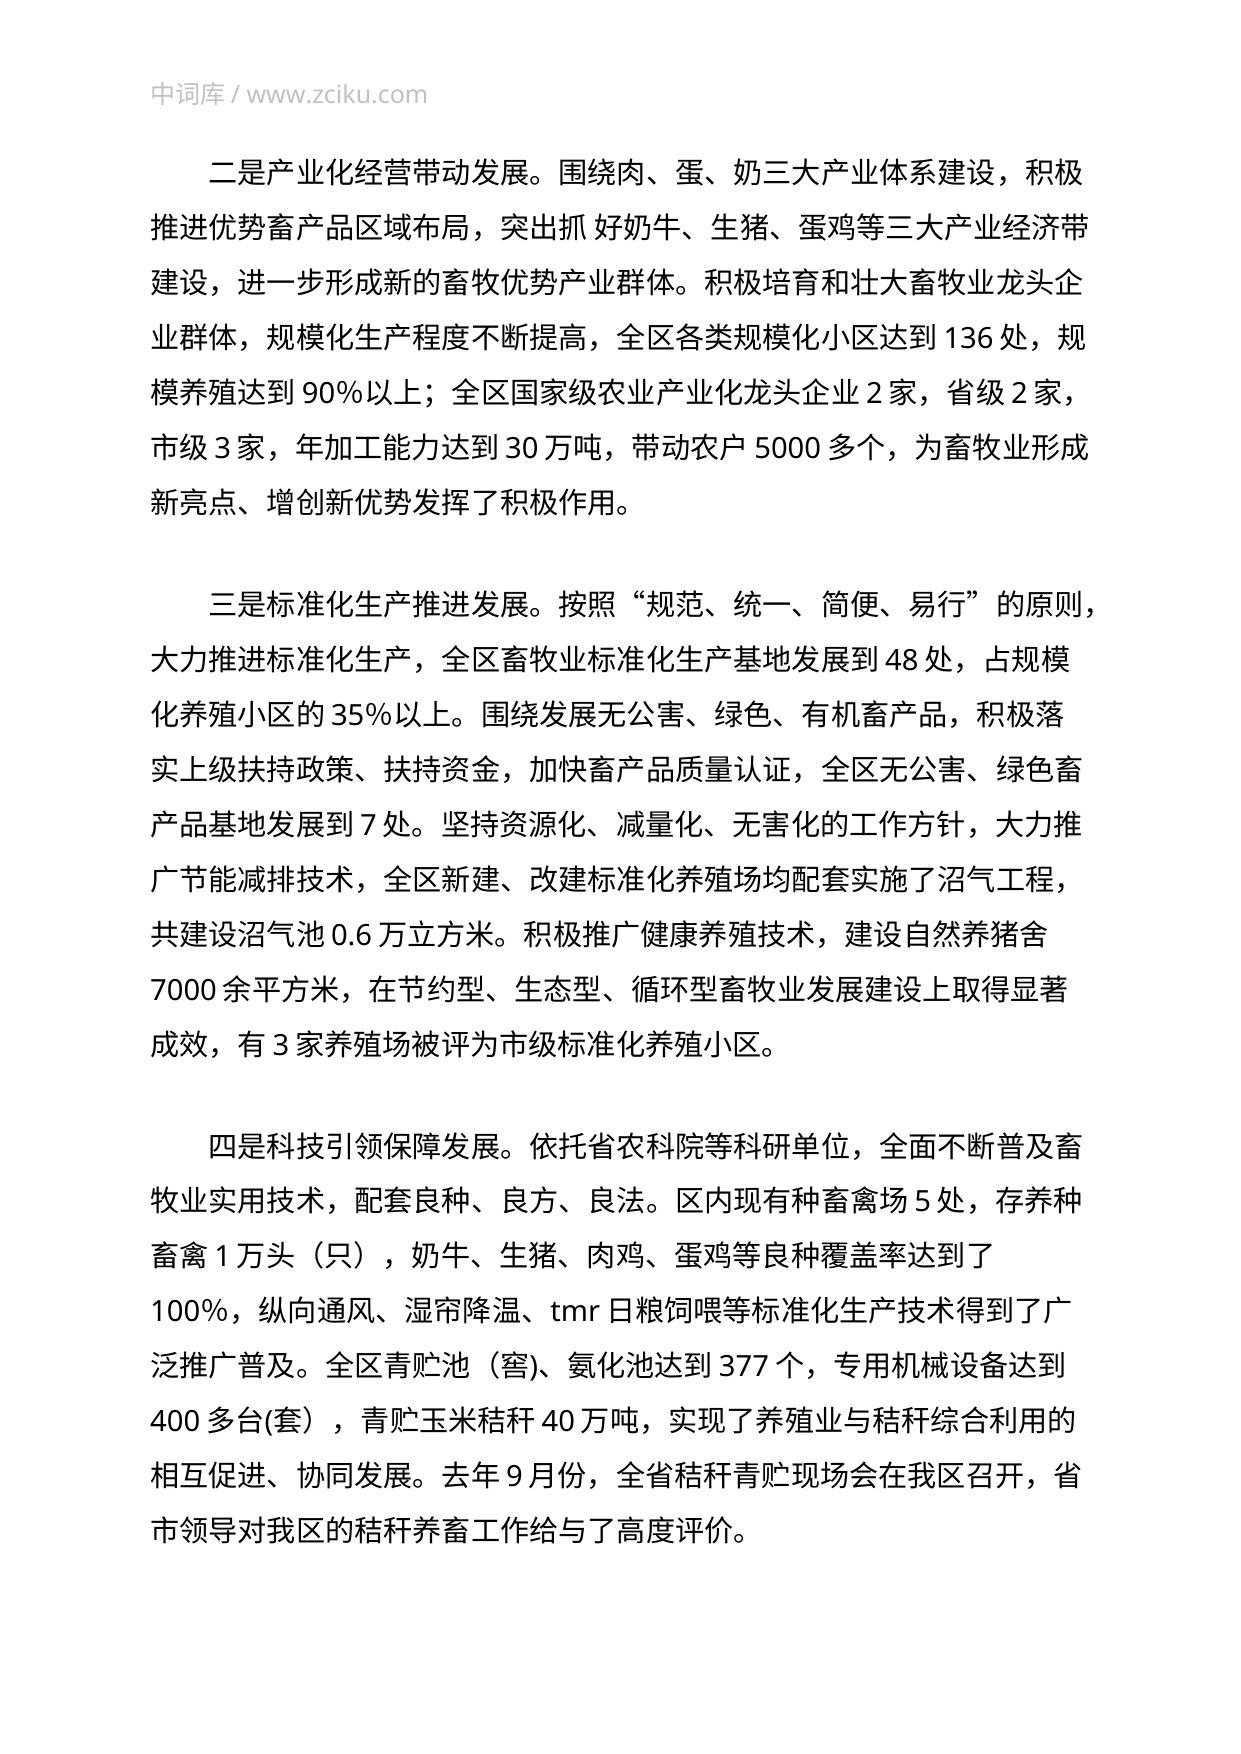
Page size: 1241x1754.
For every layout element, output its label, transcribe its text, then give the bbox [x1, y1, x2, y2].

text 二是产业化经营带动发展。围绕肉、蛋、奶三大产业体系建设，积极推进优势畜产品区域布局，突出抓 好奶牛、生猪、蛋鸡等三大产业经济带建设，进一步形成新的畜牧优势产业群体。积极培育和壮大畜牧业龙头企业群体，规模化生产程度不断提高，全区各类规模化小区达到136处，规模养殖达到90％以上；全区国家级农业产业化龙头企业2家，省级2家，市级3家，年加工能力达到30万吨，带动农户5000多个，为畜牧业形成新亮点、增创新优势发挥了积极作用。 [150, 150, 1090, 522]
text 三是标准化生产推进发展。按照“规范、统一、简便、易行”的原则，大力推进标准化生产，全区畜牧业标准化生产基地发展到48处，占规模化养殖小区的35％以上。围绕发展无公害、绿色、有机畜产品，积极落实上级扶持政策、扶持资金，加快畜产品质量认证，全区无公害、绿色畜产品基地发展到7处。坚持资源化、减量化、无害化的工作方针，大力推广节能减排技术，全区新建、改建标准化养殖场均配套实施了沼气工程，共建设沼气池0.6万立方米。积极推广健康养殖技术，建设自然养猪舍7000余平方米，在节约型、生态型、循环型畜牧业发展建设上取得显著成效，有3家养殖场被评为市级标准化养殖小区。 [150, 581, 1090, 1063]
text 四是科技引领保障发展。依托省农科院等科研单位，全面不断普及畜牧业实用技术，配套良种、良方、良法。区内现有种畜禽场5处，存养种畜禽1万头（只），奶牛、生猪、肉鸡、蛋鸡等良种覆盖率达到了100％，纵向通风、湿帘降温、tmr日粮饲喂等标准化生产技术得到了广泛推广普及。全区青贮池（窖)、氨化池达到377个，专用机械设备达到400多台(套），青贮玉米秸秆40万吨，实现了养殖业与秸秆综合利用的相互促进、协同发展。去年9月份，全省秸秆青贮现场会在我区召开，省市领导对我区的秸秆养畜工作给与了高度评价。 [150, 1123, 1090, 1550]
